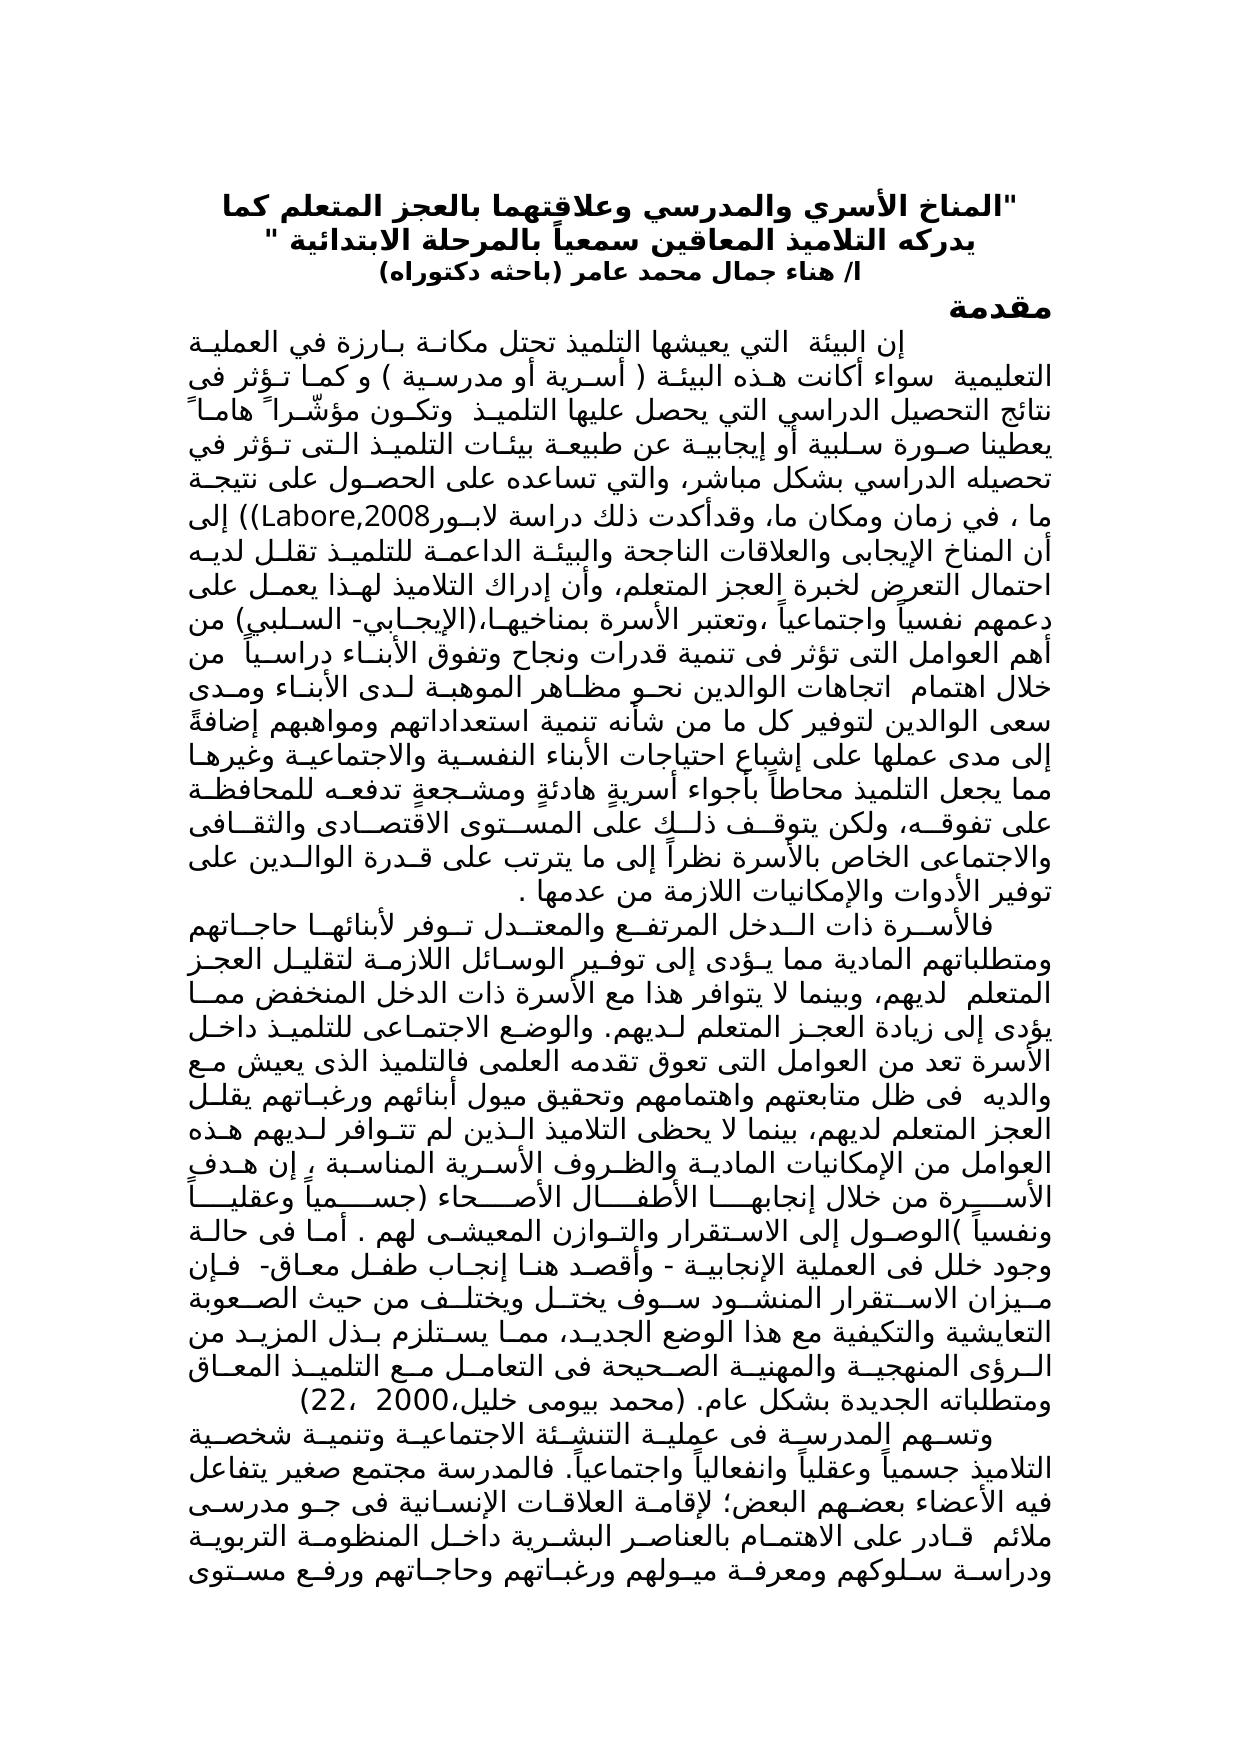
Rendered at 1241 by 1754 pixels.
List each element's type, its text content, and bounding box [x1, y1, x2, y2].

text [187, 1418, 1053, 1587]
text إن البيئة التي يعيشها التلميذ تحتل مكانة بارزة في العملية التعليمية سواء أكانت هذه البيئة ( أسرية أو مدرسية ) و كما تؤثر فى نتائج التحصيل الدراسي التي يحصل عليها التلميذ وتكون مؤشّرا ً هاما ً يعطينا صورة سلبية أو إيجابية عن طبيعة بيئات التلميذ التى تؤثر في تحصيله الدراسي بشكل مباشر، والتي تساعده على الحصول على نتيجة ما ، في زمان ومكان ما، وقدأكدت ذلك دراسة لابورLabore,2008)) إلى أن المناخ الإيجابى والعلاقات الناجحة والبيئة الداعمة للتلميذ تقلل لديه احتمال التعرض لخبرة العجز المتعلم، وأن إدراك التلاميذ لهذا يعمل على دعمهم نفسياً واجتماعياً ،وتعتبر الأسرة بمناخيها،(الإيجابي- السلبي) من أهم العوامل التى تؤثر فى تنمية قدرات ونجاح وتفوق الأبناء دراسياً من خلال اهتمام اتجاهات الوالدين نحو مظاهر الموهبة لدى الأبناء ومدى سعى الوالدين لتوفير كل ما من شأنه تنمية استعداداتهم ومواهبهم إضافةً إلى مدى عملها على إشباع احتياجات الأبناء النفسية والاجتماعية وغيرها مما يجعل التلميذ محاطاً بأجواء أسريةٍ هادئةٍ ومشجعةٍ تدفعه للمحافظة على تفوقه، ولكن يتوقف ذلك على المستوى الاقتصادى والثقافى والاجتماعى الخاص بالأسرة نظراً إلى ما يترتب على قدرة الوالدين على توفير الأدوات والإمكانيات اللازمة من عدمها . [187, 325, 1053, 908]
text "المناخ الأسري والمدرسي وعلاقتهما بالعجز المتعلم كما يدركه التلاميذ المعاقين سمعياً بالمرحلة الابتدائية " ا/ هناء جمال محمد عامر (باحثه دكتوراه) [187, 190, 1053, 287]
text مقدمة [187, 287, 1053, 325]
text فالأسرة ذات الدخل المرتفع والمعتدل توفر لأبنائها حاجاتهم ومتطلباتهم المادية مما يؤدى إلى توفير الوسائل اللازمة لتقليل العجز المتعلم لديهم، وبينما لا يتوافر هذا مع الأسرة ذات الدخل المنخفض مما يؤدى إلى زيادة العجز المتعلم لديهم. والوضع الاجتماعى للتلميذ داخل الأسرة تعد من العوامل التى تعوق تقدمه العلمى فالتلميذ الذى يعيش مع والديه فى ظل متابعتهم واهتمامهم وتحقيق ميول أبنائهم ورغباتهم يقلل العجز المتعلم لديهم، بينما لا يحظى التلاميذ الذين لم تتوافر لديهم هذه العوامل من الإمكانيات المادية والظروف الأسرية المناسبة ، إن هدف الأسرة من خلال إنجابها الأطفال الأصحاء (جسمياً وعقلياً ونفسياً )الوصول إلى الاستقرار والتوازن المعيشى لهم . أما فى حالة وجود خلل فى العملية الإنجابية - وأقصد هنا إنجاب طفل معاق- فإن ميزان الاستقرار المنشود سوف يختل ويختلف من حيث الصعوبة التعايشية والتكيفية مع هذا الوضع الجديد، مما يستلزم بذل المزيد من الرؤى المنهجية والمهنية الصحيحة فى التعامل مع التلميذ المعاق ومتطلباته الجديدة بشكل عام. (محمد بيومى خليل،2000 ،22) [187, 908, 1053, 1418]
